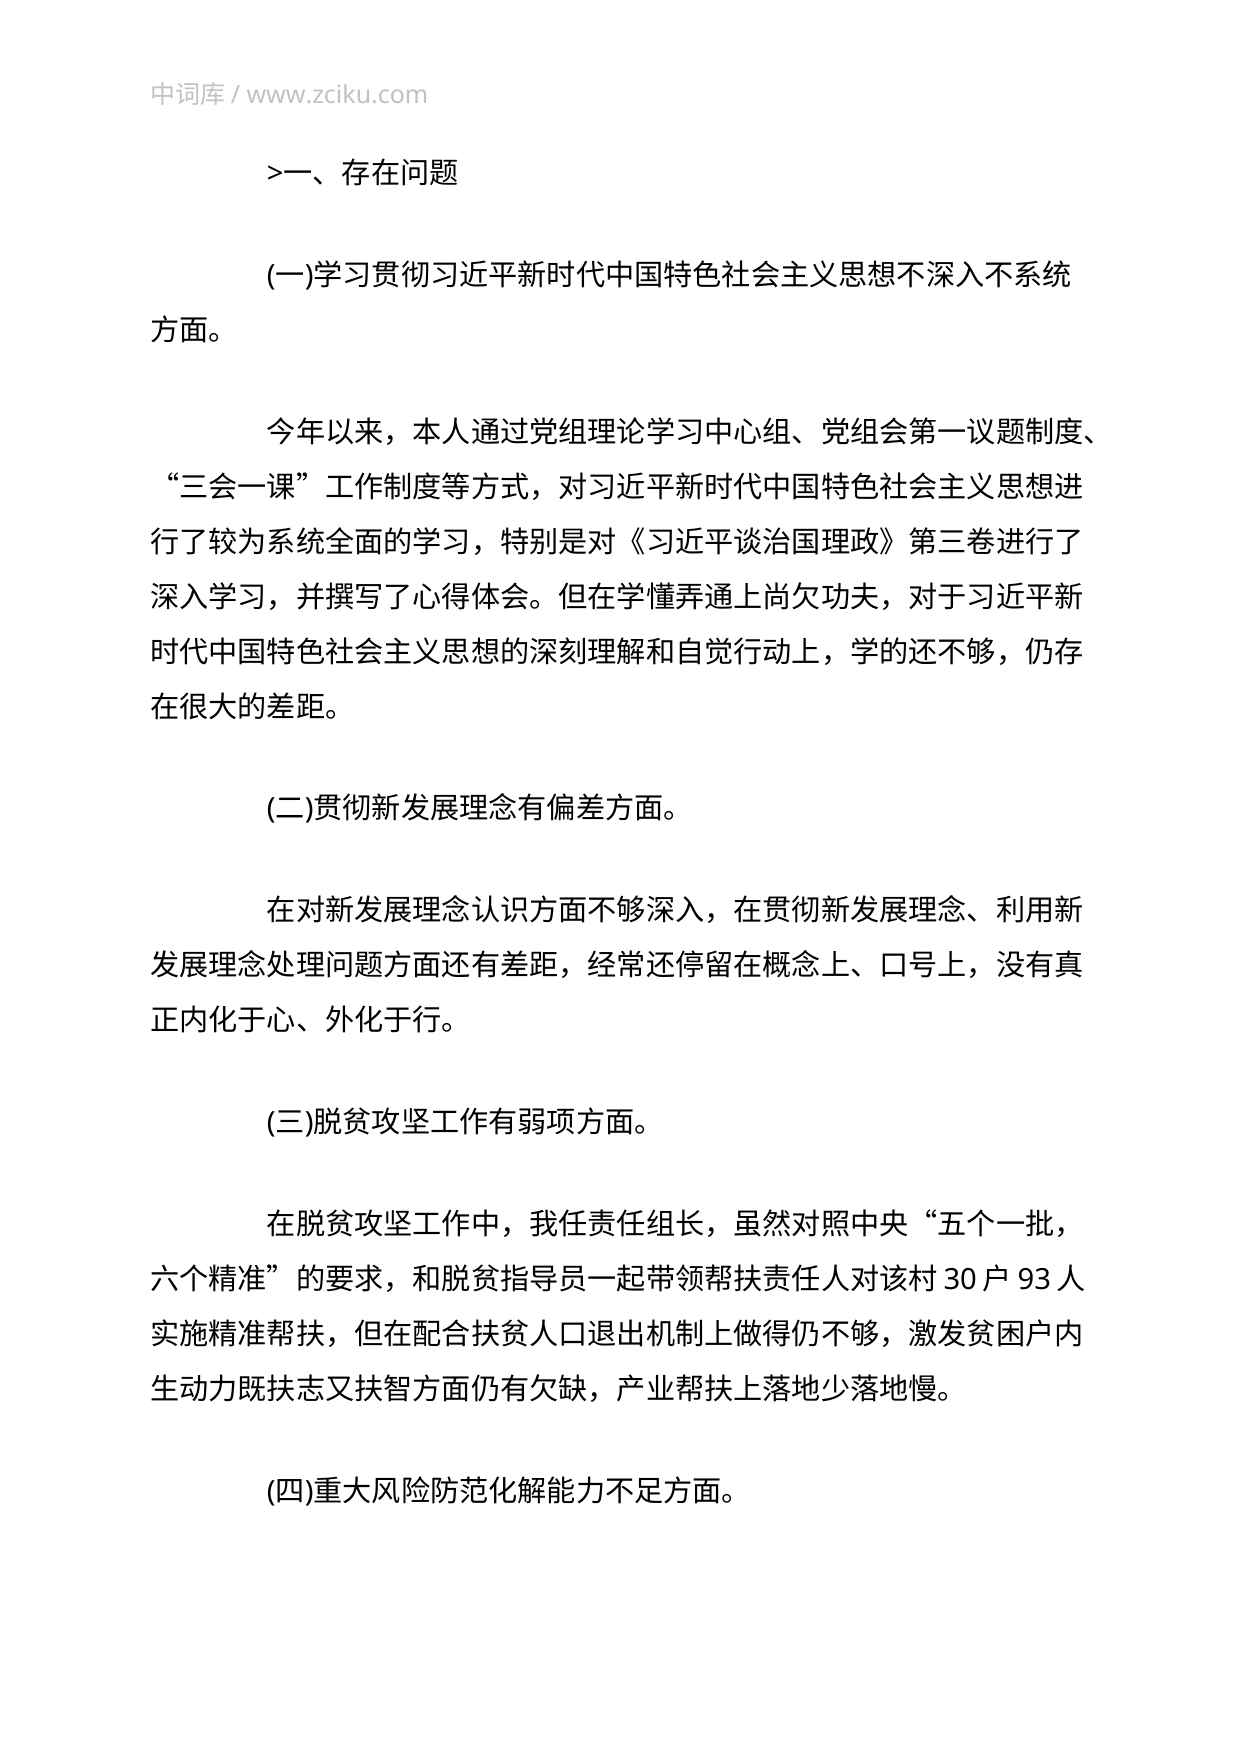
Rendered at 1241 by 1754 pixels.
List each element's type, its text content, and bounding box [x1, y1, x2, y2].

text (三)脱贫攻坚工作有弱项方面。 [150, 1098, 1090, 1141]
text 今年以来，本人通过党组理论学习中心组、党组会第一议题制度、“三会一课”工作制度等方式，对习近平新时代中国特色社会主义思想进行了较为系统全面的学习，特别是对《习近平谈治国理政》第三卷进行了深入学习，并撰写了心得体会。但在学懂弄通上尚欠功夫，对于习近平新时代中国特色社会主义思想的深刻理解和自觉行动上，学的还不够，仍存在很大的差距。 [150, 409, 1090, 726]
text >一、存在问题 [150, 150, 1090, 192]
text 在脱贫攻坚工作中，我任责任组长，虽然对照中央“五个一批，六个精准”的要求，和脱贫指导员一起带领帮扶责任人对该村30户93人实施精准帮扶，但在配合扶贫人口退出机制上做得仍不够，激发贫困户内生动力既扶志又扶智方面仍有欠缺，产业帮扶上落地少落地慢。 [150, 1201, 1090, 1408]
text (一)学习贯彻习近平新时代中国特色社会主义思想不深入不系统方面。 [150, 252, 1090, 349]
text (二)贯彻新发展理念有偏差方面。 [150, 785, 1090, 827]
text 在对新发展理念认识方面不够深入，在贯彻新发展理念、利用新发展理念处理问题方面还有差距，经常还停留在概念上、口号上，没有真正内化于心、外化于行。 [150, 887, 1090, 1039]
text (四)重大风险防范化解能力不足方面。 [150, 1467, 1090, 1509]
